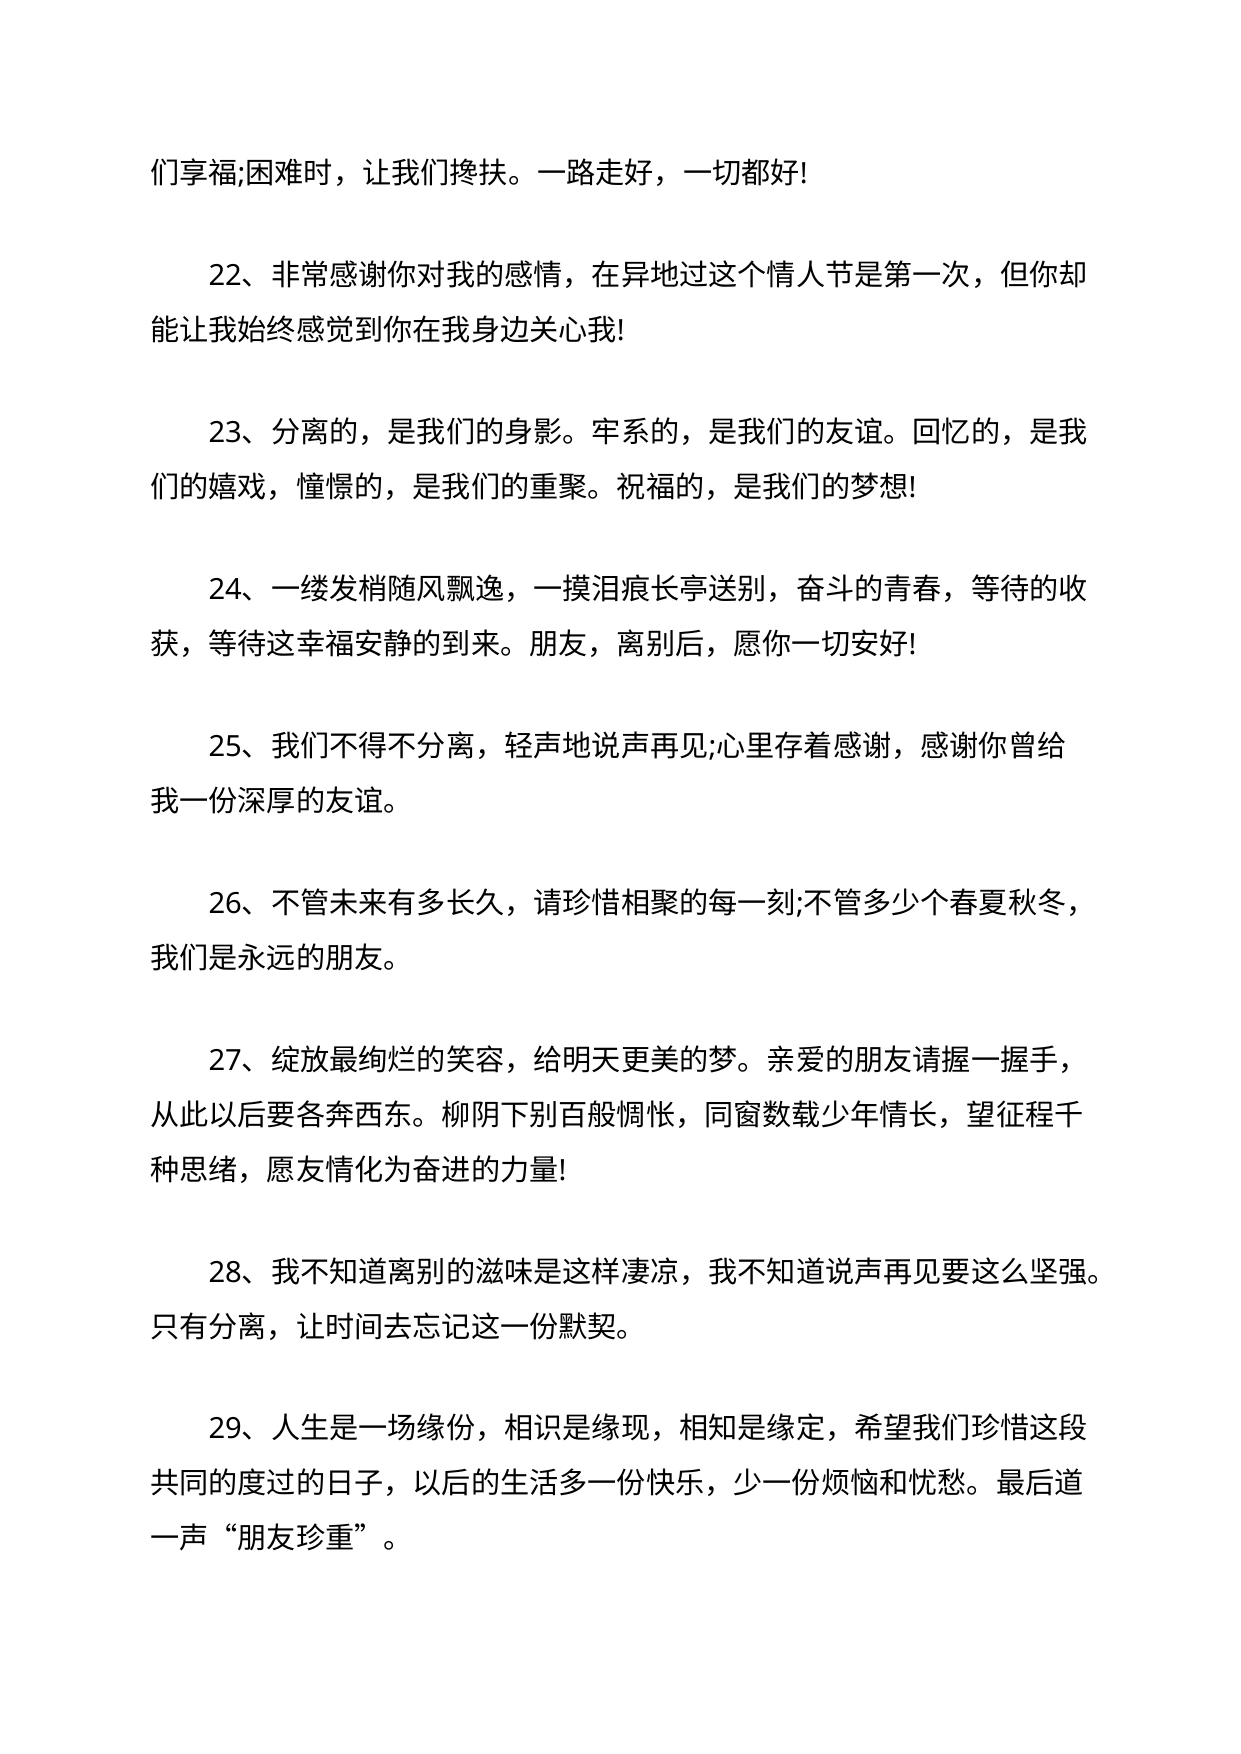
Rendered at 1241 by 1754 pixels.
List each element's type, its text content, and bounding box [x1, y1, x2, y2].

text 23、分离的，是我们的身影。牢系的，是我们的友谊。回忆的，是我们的嬉戏，憧憬的，是我们的重聚。祝福的，是我们的梦想! [150, 409, 1090, 506]
text 24、一缕发梢随风飘逸，一摸泪痕长亭送别，奋斗的青春，等待的收获，等待这幸福安静的到来。朋友，离别后，愿你一切安好! [150, 566, 1090, 663]
text 26、不管未来有多长久，请珍惜相聚的每一刻;不管多少个春夏秋冬，我们是永远的朋友。 [150, 880, 1090, 977]
text 27、绽放最绚烂的笑容，给明天更美的梦。亲爱的朋友请握一握手，从此以后要各奔西东。柳阴下别百般惆怅，同窗数载少年情长，望征程千种思绪，愿友情化为奋进的力量! [150, 1036, 1090, 1189]
text 29、人生是一场缘份，相识是缘现，相知是缘定，希望我们珍惜这段共同的度过的日子，以后的生活多一份快乐，少一份烦恼和忧愁。最后道一声“朋友珍重”。 [150, 1405, 1090, 1557]
text 25、我们不得不分离，轻声地说声再见;心里存着感谢，感谢你曾给我一份深厚的友谊。 [150, 723, 1090, 820]
text 22、非常感谢你对我的感情，在异地过这个情人节是第一次，但你却能让我始终感觉到你在我身边关心我! [150, 252, 1090, 349]
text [150, 150, 1090, 192]
text 28、我不知道离别的滋味是这样凄凉，我不知道说声再见要这么坚强。只有分离，让时间去忘记这一份默契。 [150, 1248, 1090, 1346]
